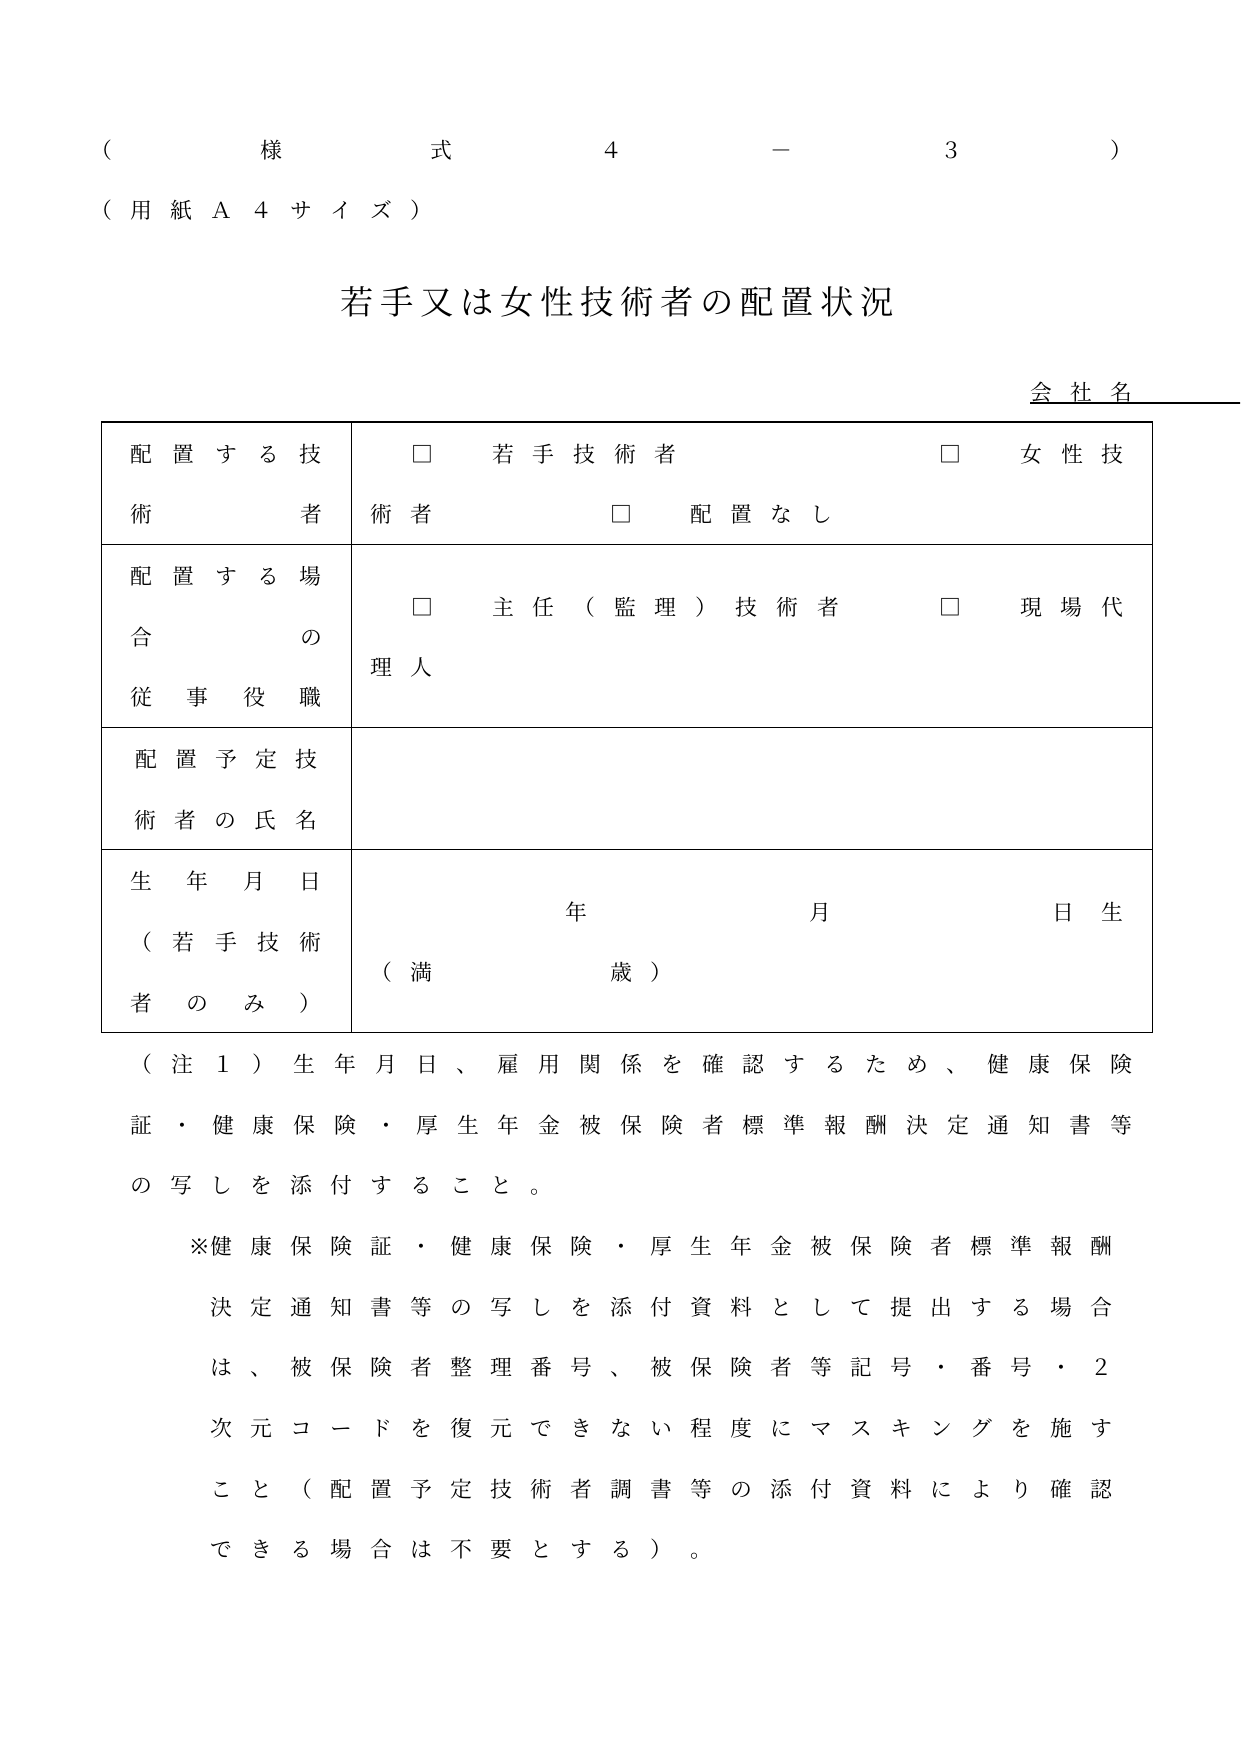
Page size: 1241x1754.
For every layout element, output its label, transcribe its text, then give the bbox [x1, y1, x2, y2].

table_cell 生年月日 （若手技術者のみ） [102, 850, 351, 1032]
text ※健康保険証・健康保険・厚生年金被保険者標準報酬決定通知書等の写しを添付資料として提出する場合は、被保険者整理番号、被保険者等記号・番号・２次元コードを復元できない程度にマスキングを施すこと（配置予定技術者調書等の添付資料により確認できる場合は不要とする）。 [171, 1215, 1150, 1578]
table_cell 配置する場合の 従事役職 [102, 545, 351, 727]
text 若手又は女性技術者の配置状況 [90, 270, 1150, 331]
text （注１）生年月日、雇用関係を確認するため、健康保険証・健康保険・厚生年金被保険者標準報酬決定通知書等の写しを添付すること。 [110, 1033, 1150, 1215]
table_cell 年 月 日生 （満 歳） [352, 850, 1152, 1032]
table_cell 配置予定技術者の氏名 [102, 728, 351, 849]
table_header □ 若手技術者 □ 女性技術者 □ 配置なし [352, 423, 1152, 544]
table_header 配置する技術者 [102, 423, 351, 544]
table_cell □ 主任（監理）技術者 □ 現場代理人 [352, 545, 1152, 727]
text （様式４－３） （用紙Ａ４サイズ） [90, 118, 1150, 239]
text 会社名 [90, 361, 1150, 421]
table_cell [352, 728, 1152, 849]
